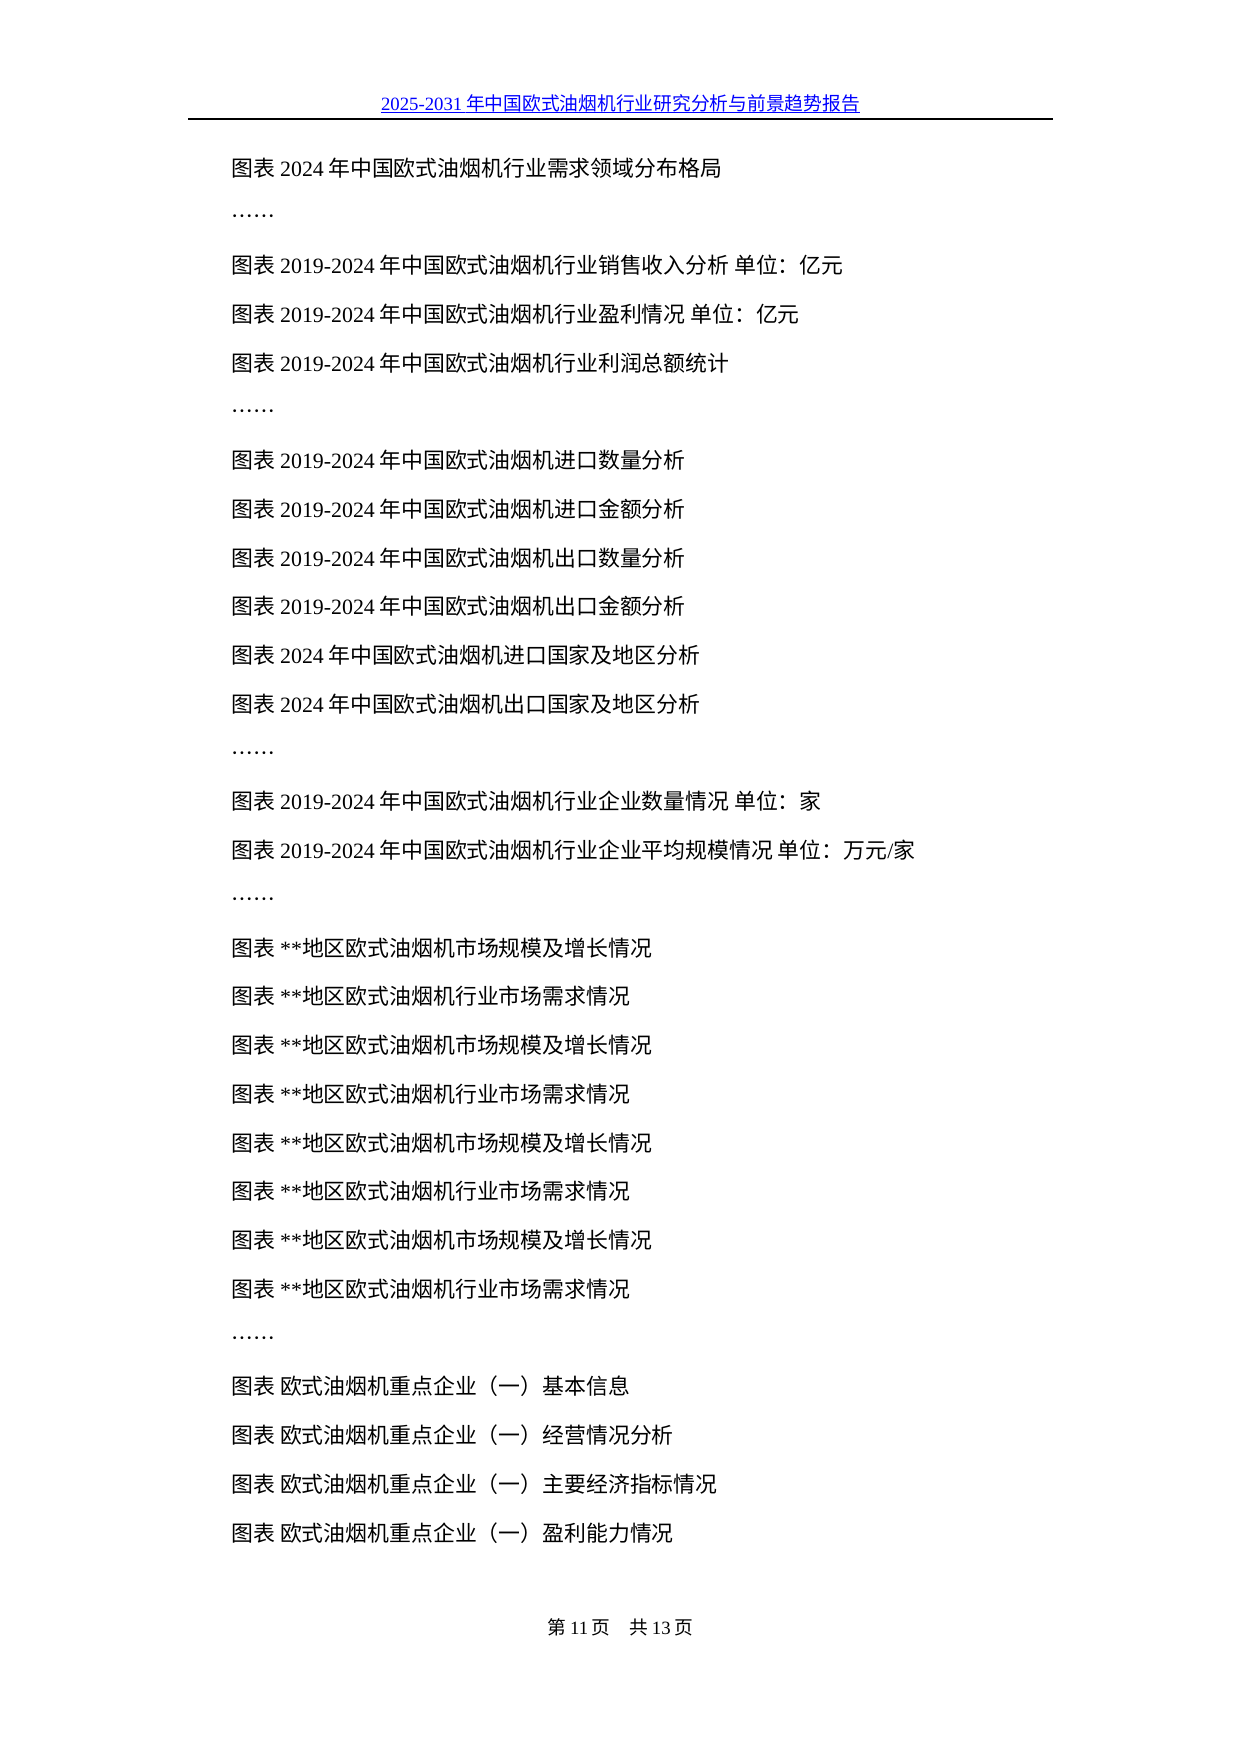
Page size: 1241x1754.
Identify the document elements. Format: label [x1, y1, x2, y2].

text [187, 150, 1053, 1548]
